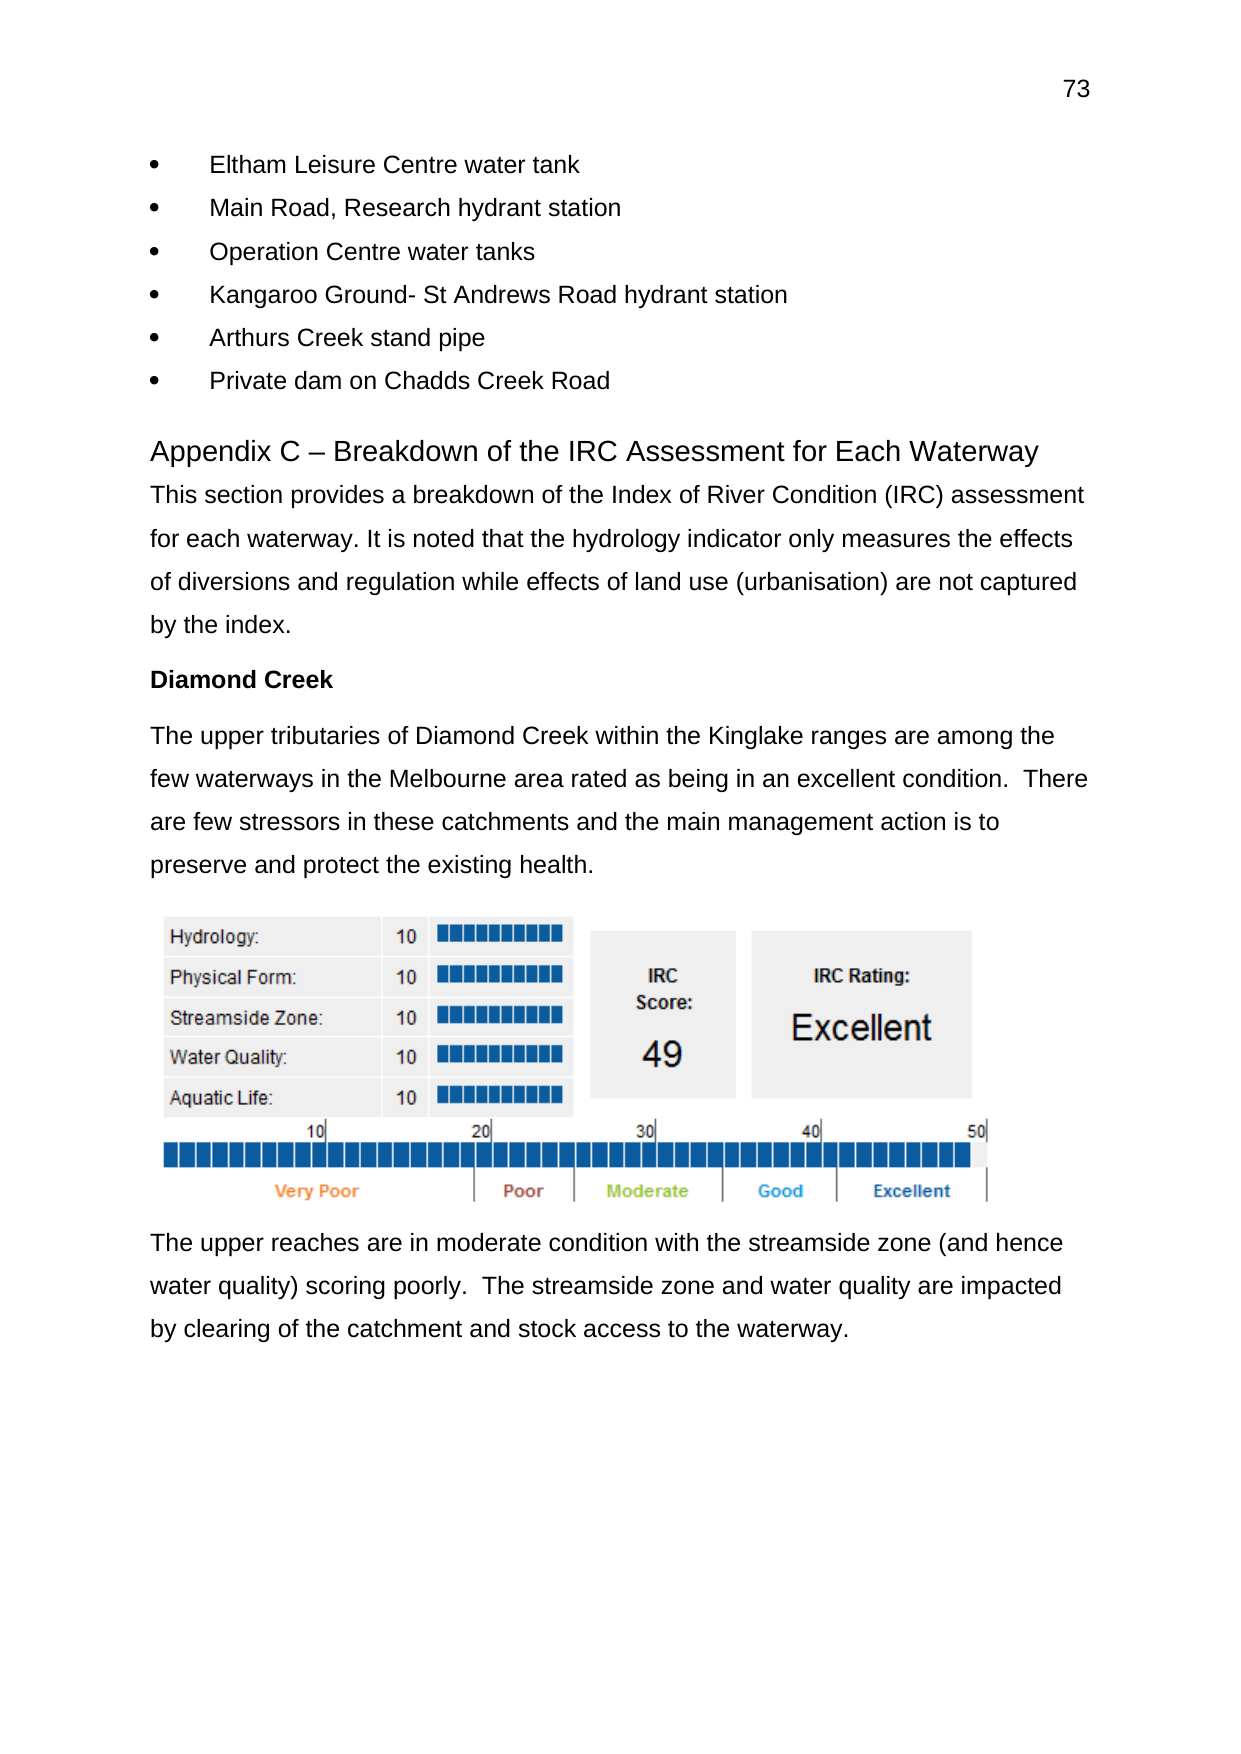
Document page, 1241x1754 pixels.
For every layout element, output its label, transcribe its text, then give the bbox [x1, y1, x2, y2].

list Private dam on Chadds Creek Road [150, 366, 1090, 395]
list Eltham Leisure Centre water tank [150, 150, 1090, 179]
list Arthurs Creek stand pipe [150, 323, 1090, 352]
text This section provides a breakdown of the Index of River Condition (IRC) assessment for each waterway. It is noted that the hydrology indicator only measures the effects of diversions and regulation while effects of land use (urbanisation) are not captured by the index. [150, 480, 1090, 638]
list Kangaroo Ground- St Andrews Road hydrant station [150, 280, 1090, 308]
picture [150, 906, 1041, 1216]
subtitle Appendix C – Breakdown of the IRC Assessment for Each Waterway [150, 434, 1090, 468]
list Operation Centre water tanks [150, 236, 1090, 265]
text The upper tributaries of Diamond Creek within the Kinglake ranges are among the few waterways in the Melbourne area rated as being in an excellent condition. There are few stressors in these catchments and the main management action is to preserve and protect the existing health. [150, 721, 1090, 879]
list Main Road, Research hydrant station [150, 193, 1090, 222]
text The upper reaches are in moderate condition with the streamside zone (and hence water quality) scoring poorly. The streamside zone and water quality are impacted by clearing of the catchment and stock access to the waterway. [150, 1228, 1090, 1343]
text Diamond Creek [150, 665, 1090, 694]
